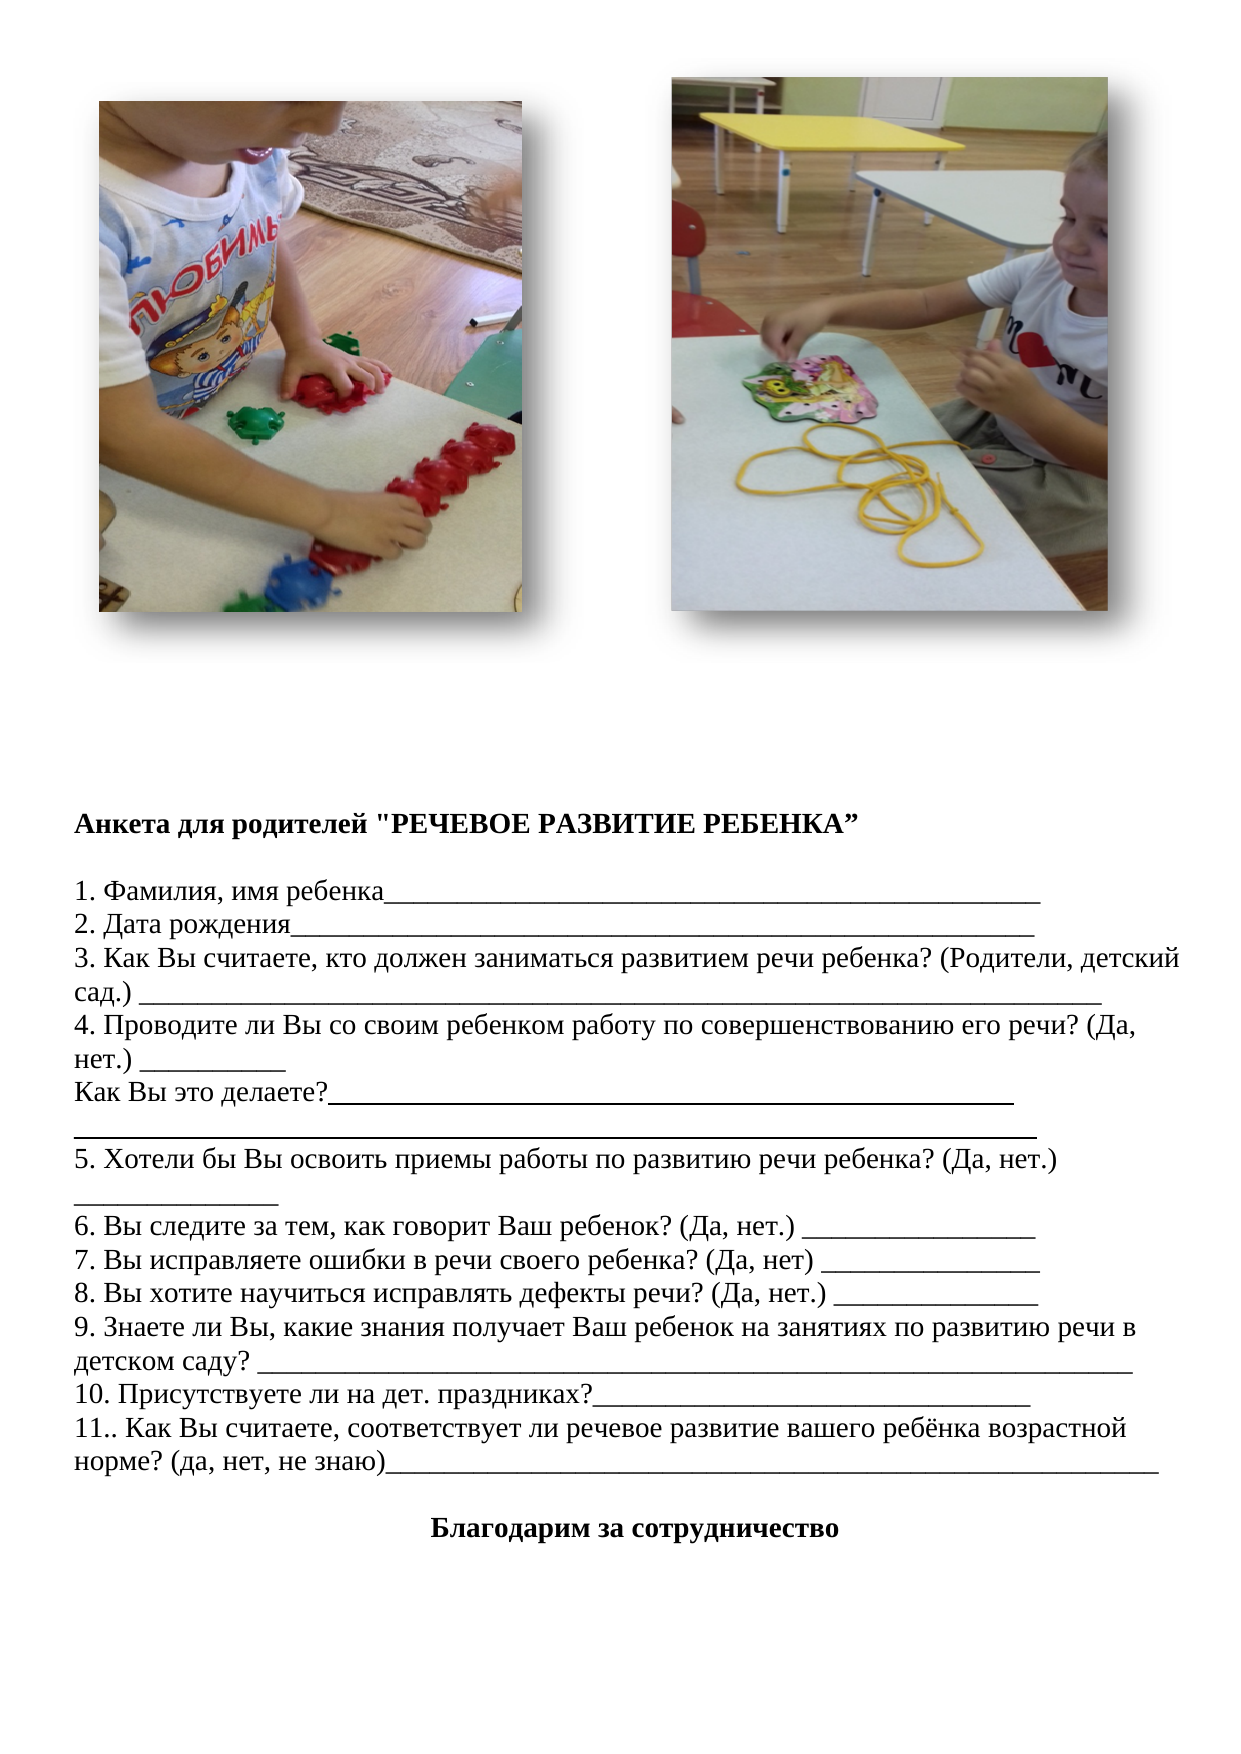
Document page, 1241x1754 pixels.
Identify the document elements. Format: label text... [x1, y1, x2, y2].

picture [645, 58, 1172, 663]
text __________________________________________________________________ 5. Хотели бы Вы освоить приемы работы по развитию речи ребенка? (Да, нет.) ______________ 6. Вы следите за тем, как говорит Ваш ребенок? (Да, нет.) ________________ 7. Вы исправляете ошибки в речи своего ребенка? (Да, нет) _______________ 8. Вы хотите научиться исправлять дефекты речи? (Да, нет.) ______________ 9. Знаете ли Вы, какие знания получает Ваш ребенок на занятиях по развитию речи в детском саду? ____________________________________________________________ 10. Присутствуете ли на дет. праздниках?______________________________ 11.. Как Вы считаете, соответствует ли речевое развитие вашего ребёнка возрастной норме? (да, нет, не знаю)_____________________________________________________ [74, 1108, 1196, 1477]
text Благодарим за сотрудничество [74, 1510, 1196, 1544]
text 2. Дата рождения___________________________________________________ 3. Как Вы считаете, кто должен заниматься развитием речи ребенка? (Родители, детский сад.) __________________________________________________________________ 4. Проводите ли Вы со своим ребенком работу по совершенствованию его речи? (Да, нет.) __________ [74, 907, 1196, 1074]
picture [73, 82, 584, 663]
text Как Вы это делаете?_______________________________________________ [74, 1074, 1196, 1108]
text Анкета для родителей "РЕЧЕВОЕ РАЗВИТИЕ РЕБЕНКА” 1. Фамилия, имя ребенка_____________________________________________ [74, 806, 1196, 907]
